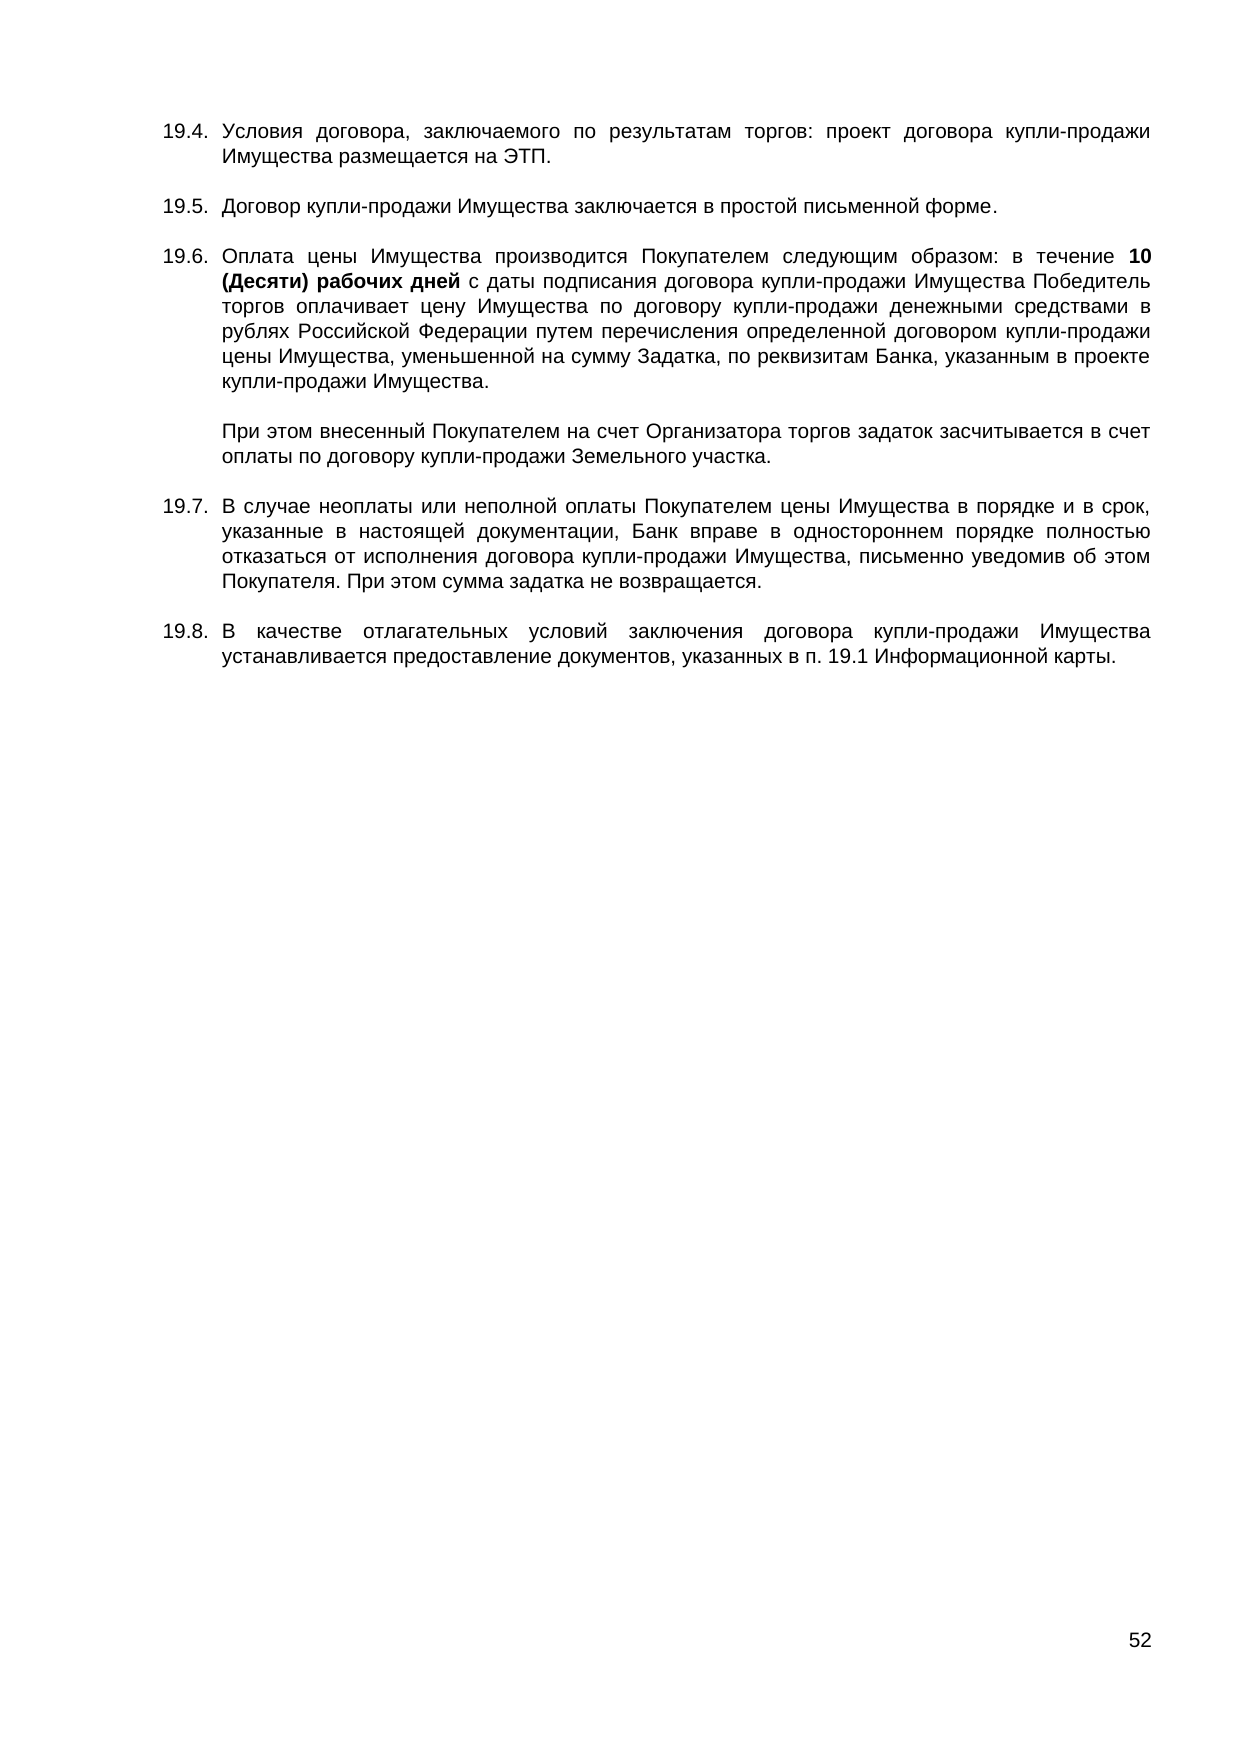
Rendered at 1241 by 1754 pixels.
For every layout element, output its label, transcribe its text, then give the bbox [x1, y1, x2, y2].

text 19.8. В качестве отлагательных условий заключения договора купли-продажи Имущества устанавливается предоставление документов, указанных в п. 19.1 Информационной карты. [162, 618, 1152, 668]
text 19.6. Оплата цены Имущества производится Покупателем следующим образом: в течение 10 (Десяти) рабочих дней с даты подписания договора купли-продажи Имущества Победитель торгов оплачивает цену Имущества по договору купли-продажи денежными средствами в рублях Российской Федерации путем перечисления определенной договором купли-продажи цены Имущества, уменьшенной на сумму Задатка, по реквизитам Банка, указанным в проекте купли-продажи Имущества. [162, 243, 1152, 393]
text При этом внесенный Покупателем на счет Организатора торгов задаток засчитывается в счет оплаты по договору купли-продажи Земельного участка. [222, 418, 1152, 468]
text 19.4. Условия договора, заключаемого по результатам торгов: проект договора купли-продажи Имущества размещается на ЭТП. [162, 118, 1152, 168]
text 19.7. В случае неоплаты или неполной оплаты Покупателем цены Имущества в порядке и в срок, указанные в настоящей документации, Банк вправе в одностороннем порядке полностью отказаться от исполнения договора купли-продажи Имущества, письменно уведомив об этом Покупателя. При этом сумма задатка не возвращается. [162, 493, 1152, 593]
text 19.5. Договор купли-продажи Имущества заключается в простой письменной форме. [162, 193, 1152, 218]
